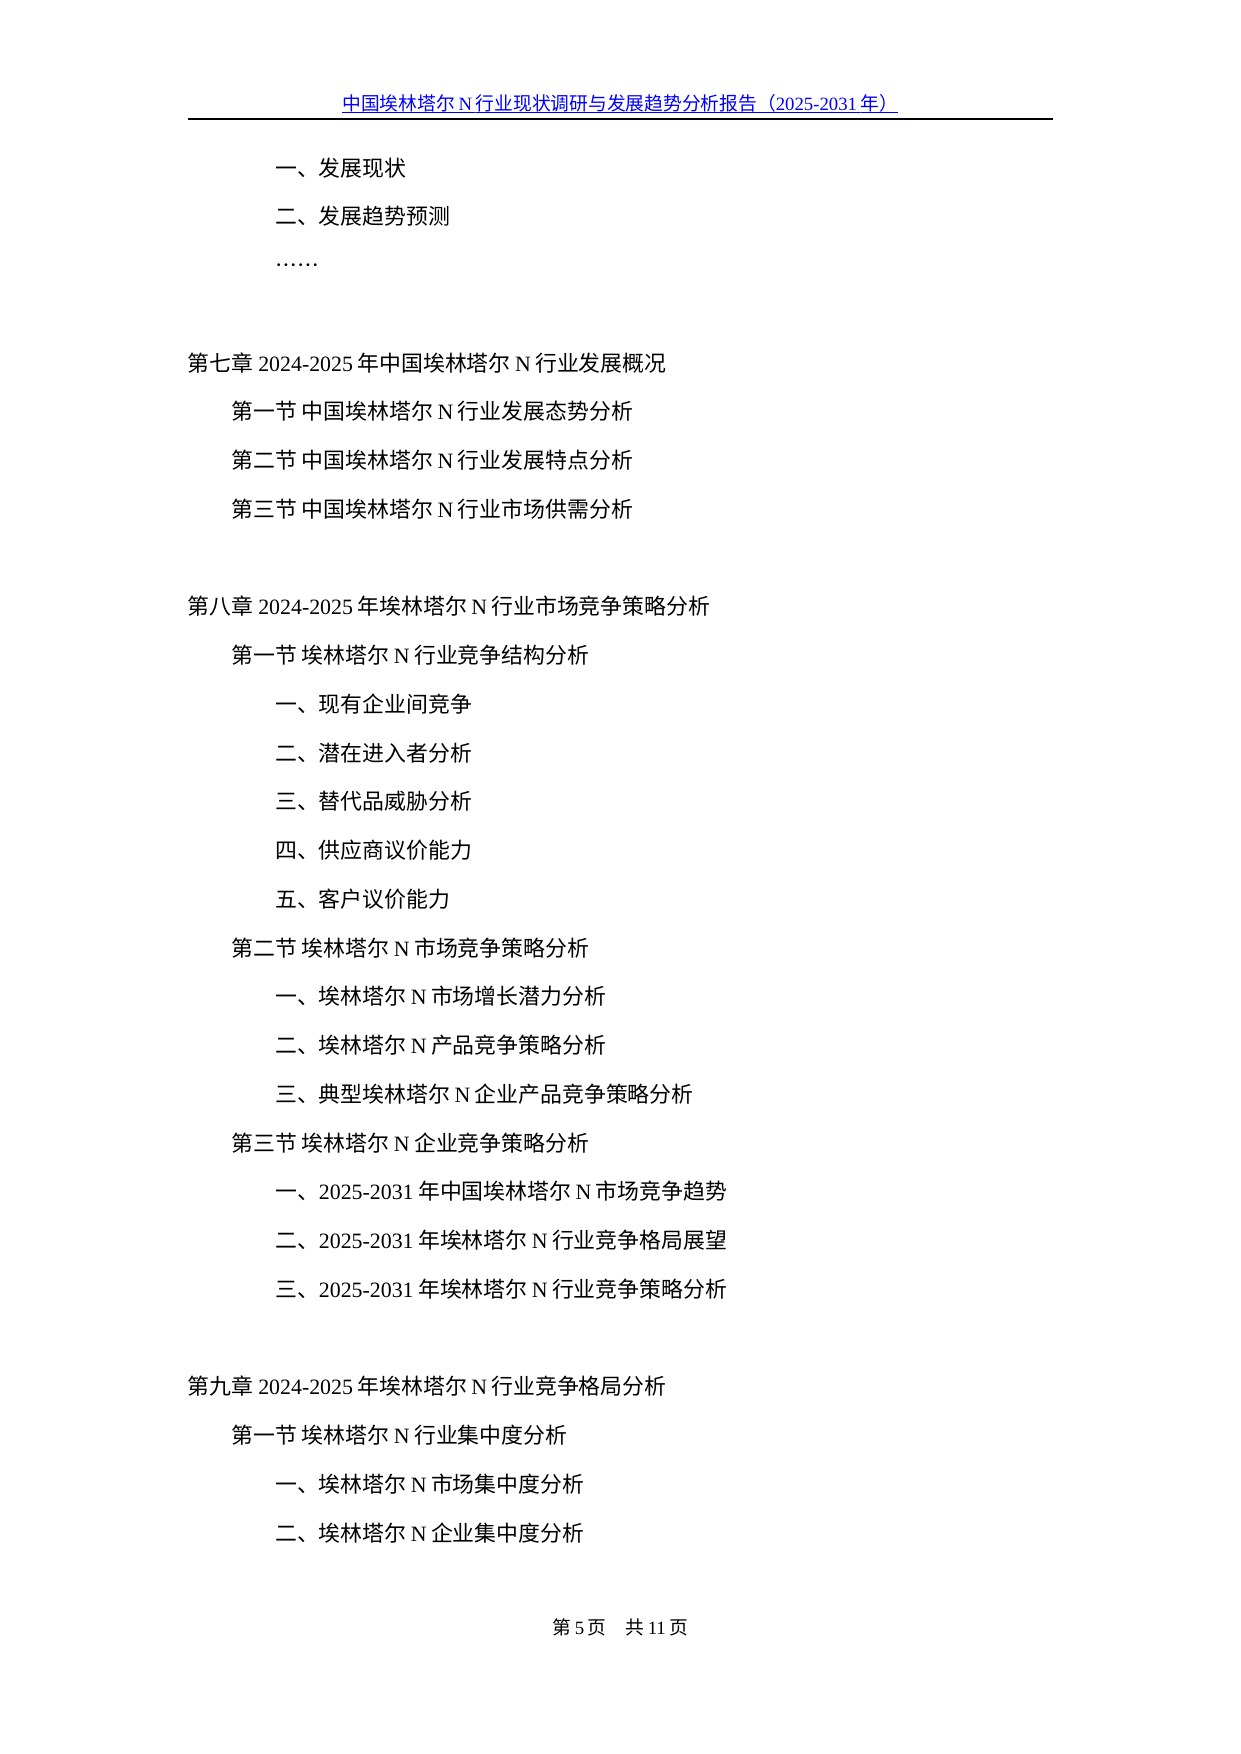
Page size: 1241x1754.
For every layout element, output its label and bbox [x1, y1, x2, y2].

text [187, 150, 1053, 1548]
